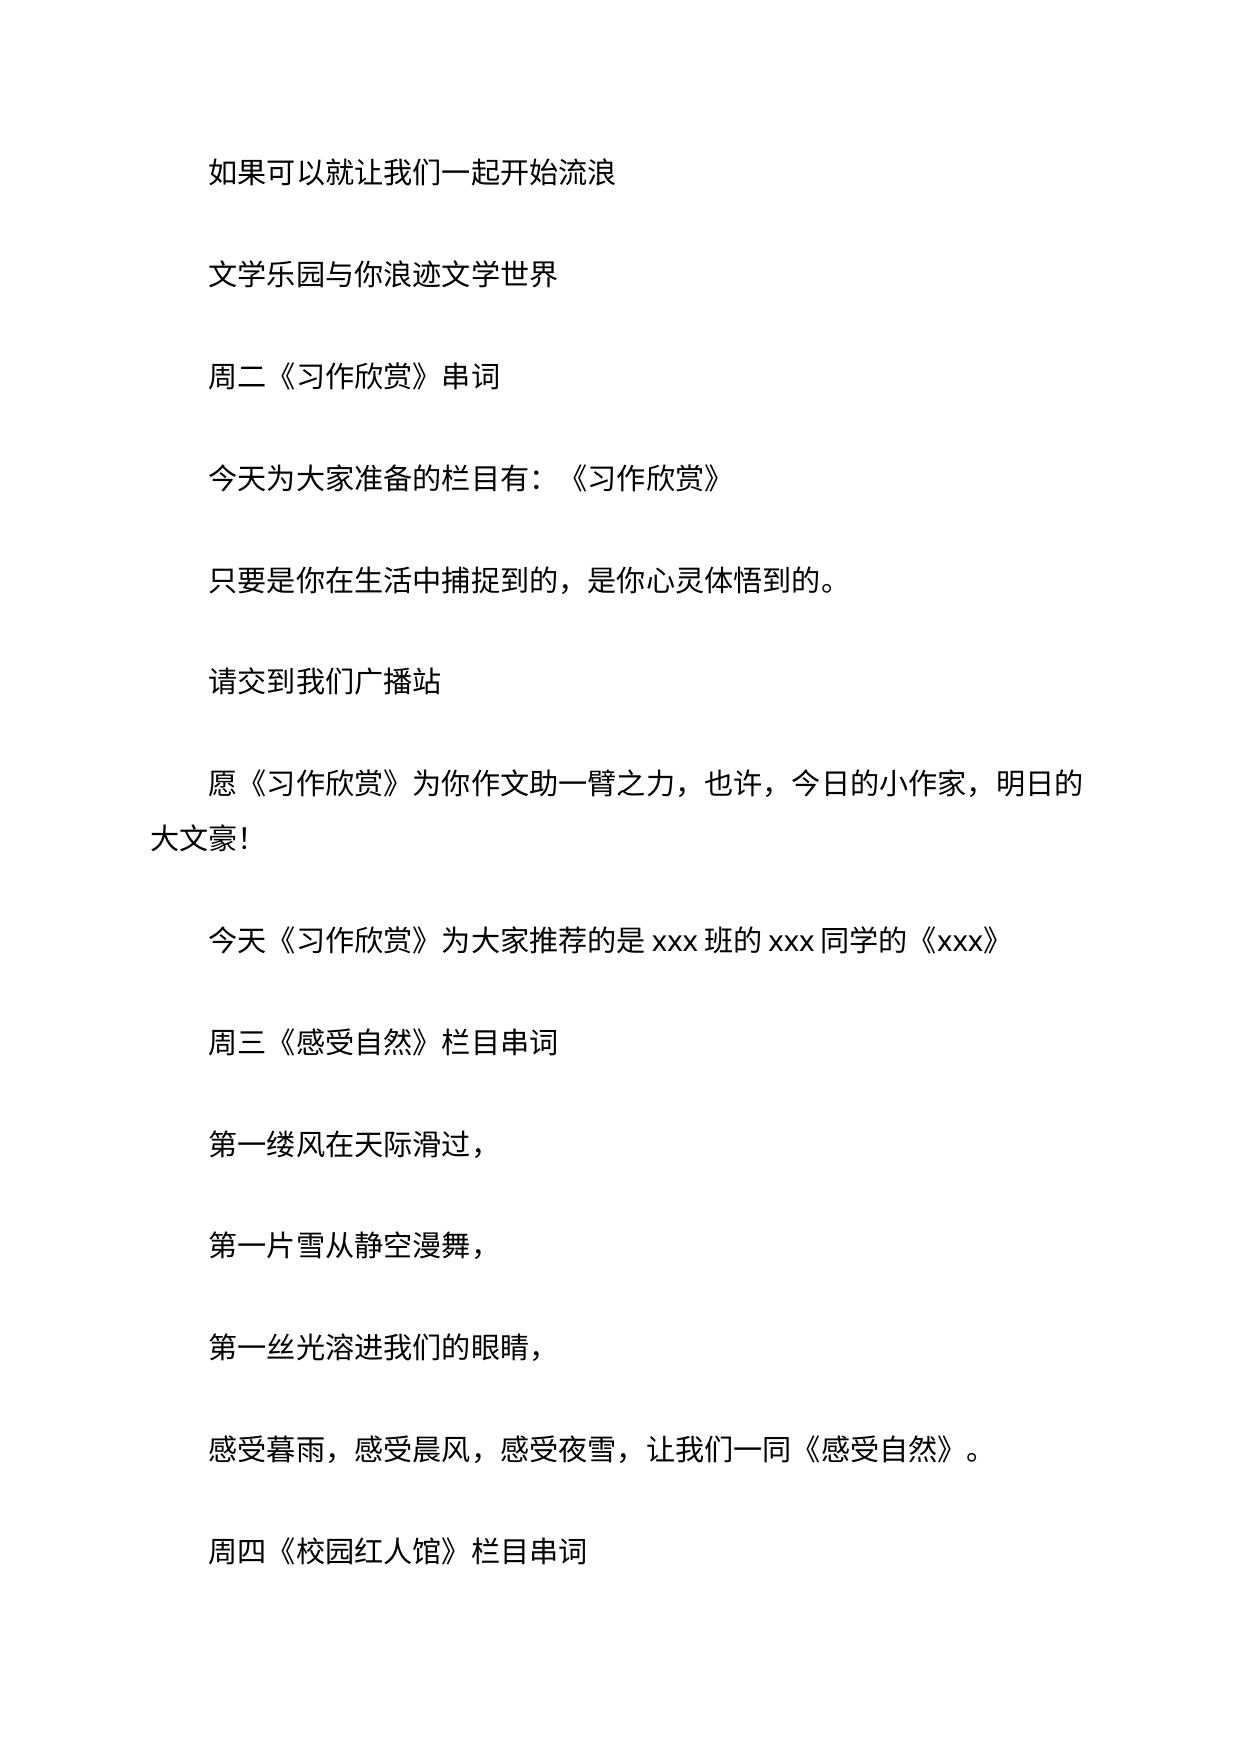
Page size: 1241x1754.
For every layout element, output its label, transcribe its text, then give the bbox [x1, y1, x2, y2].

text 周二《习作欣赏》串词 [150, 353, 1090, 396]
text 今天为大家准备的栏目有：《习作欣赏》 [150, 455, 1090, 498]
text 文学乐园与你浪迹文学世界 [150, 252, 1090, 294]
text 请交到我们广播站 [150, 659, 1090, 701]
text 感受暮雨，感受晨风，感受夜雪，让我们一同《感受自然》。 [150, 1426, 1090, 1469]
text 今天《习作欣赏》为大家推荐的是xxx班的xxx同学的《xxx》 [150, 917, 1090, 960]
text 愿《习作欣赏》为你作文助一臂之力，也许，今日的小作家，明日的大文豪！ [150, 761, 1090, 858]
text 第一缕风在天际滑过， [150, 1121, 1090, 1163]
text 第一片雪从静空漫舞， [150, 1223, 1090, 1265]
text 周四《校园红人馆》栏目串词 [150, 1528, 1090, 1570]
text 第一丝光溶进我们的眼睛， [150, 1324, 1090, 1367]
text 周三《感受自然》栏目串词 [150, 1019, 1090, 1062]
text 只要是你在生活中捕捉到的，是你心灵体悟到的。 [150, 557, 1090, 599]
text 如果可以就让我们一起开始流浪 [150, 150, 1090, 192]
